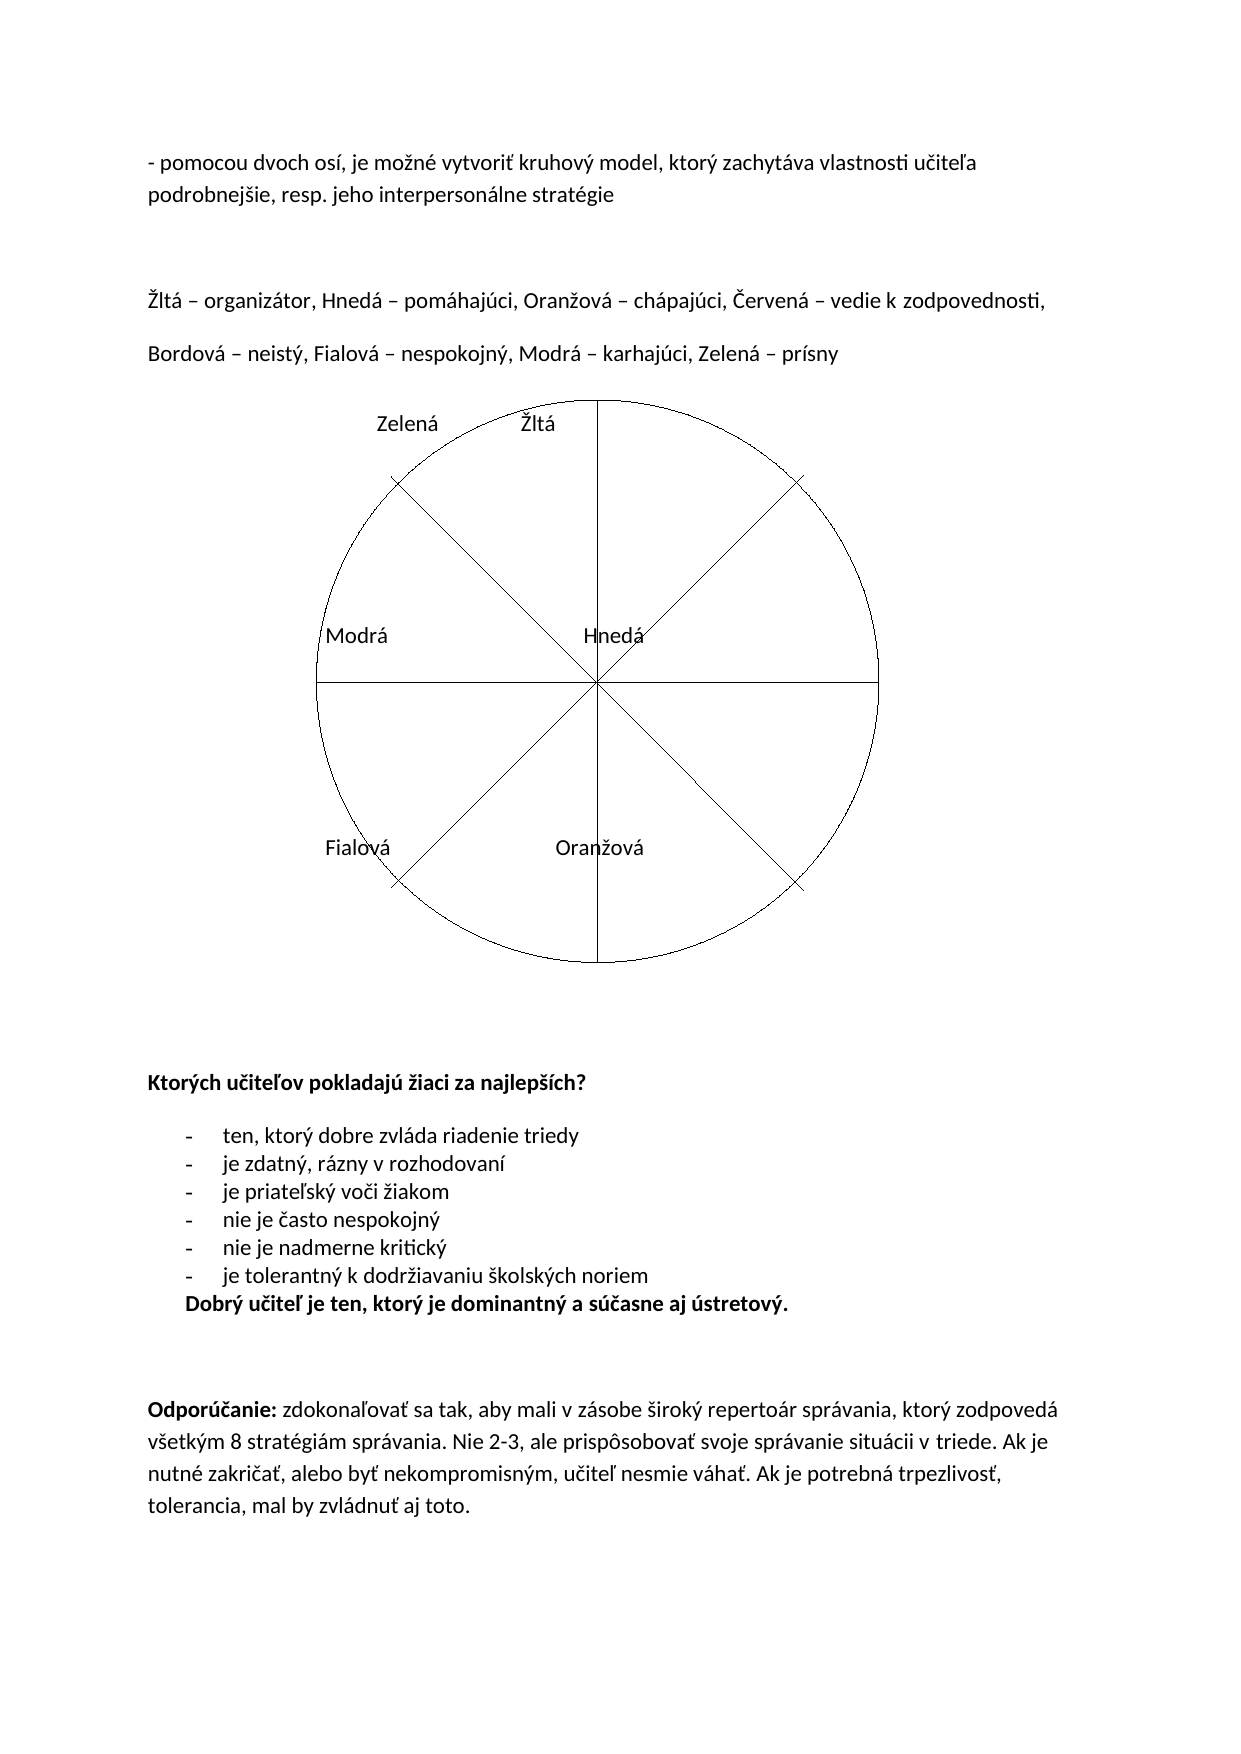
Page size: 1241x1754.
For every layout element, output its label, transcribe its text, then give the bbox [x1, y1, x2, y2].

list je zdatný, rázny v rozhodovaní [185, 1149, 1093, 1177]
text Dobrý učiteľ je ten, ktorý je dominantný a súčasne aj ústretový. [185, 1289, 1093, 1317]
text Žltá – organizátor, Hnedá – pomáhajúci, Oranžová – chápajúci, Červená – vedie k zodpovednosti, [148, 286, 1093, 314]
text Odporúčanie: zdokonaľovať sa tak, aby mali v zásobe široký repertoár správania, ktorý zodpovedá všetkým 8 stratégiám správania. Nie 2-3, ale prispôsobovať svoje správanie situácii v triede. Ak je nutné zakričať, alebo byť nekompromisným, učiteľ nesmie váhať. Ak je potrebná trpezlivosť, tolerancia, mal by zvládnuť aj toto. [148, 1395, 1093, 1519]
list nie je nadmerne kritický [185, 1233, 1093, 1261]
text Ktorých učiteľov pokladajú žiaci za najlepších? [148, 1068, 1093, 1096]
list je tolerantný k dodržiavaniu školských noriem [185, 1261, 1093, 1289]
list ten, ktorý dobre zvláda riadenie triedy [185, 1121, 1093, 1149]
list nie je často nespokojný [185, 1205, 1093, 1233]
text - pomocou dvoch osí, je možné vytvoriť kruhový model, ktorý zachytáva vlastnosti učiteľa podrobnejšie, resp. jeho interpersonálne stratégie [148, 148, 1093, 208]
text Bordová – neistý, Fialová – nespokojný, Modrá – karhajúci, Zelená – prísny [148, 339, 1093, 1043]
list je priateľský voči žiakom [185, 1177, 1093, 1205]
